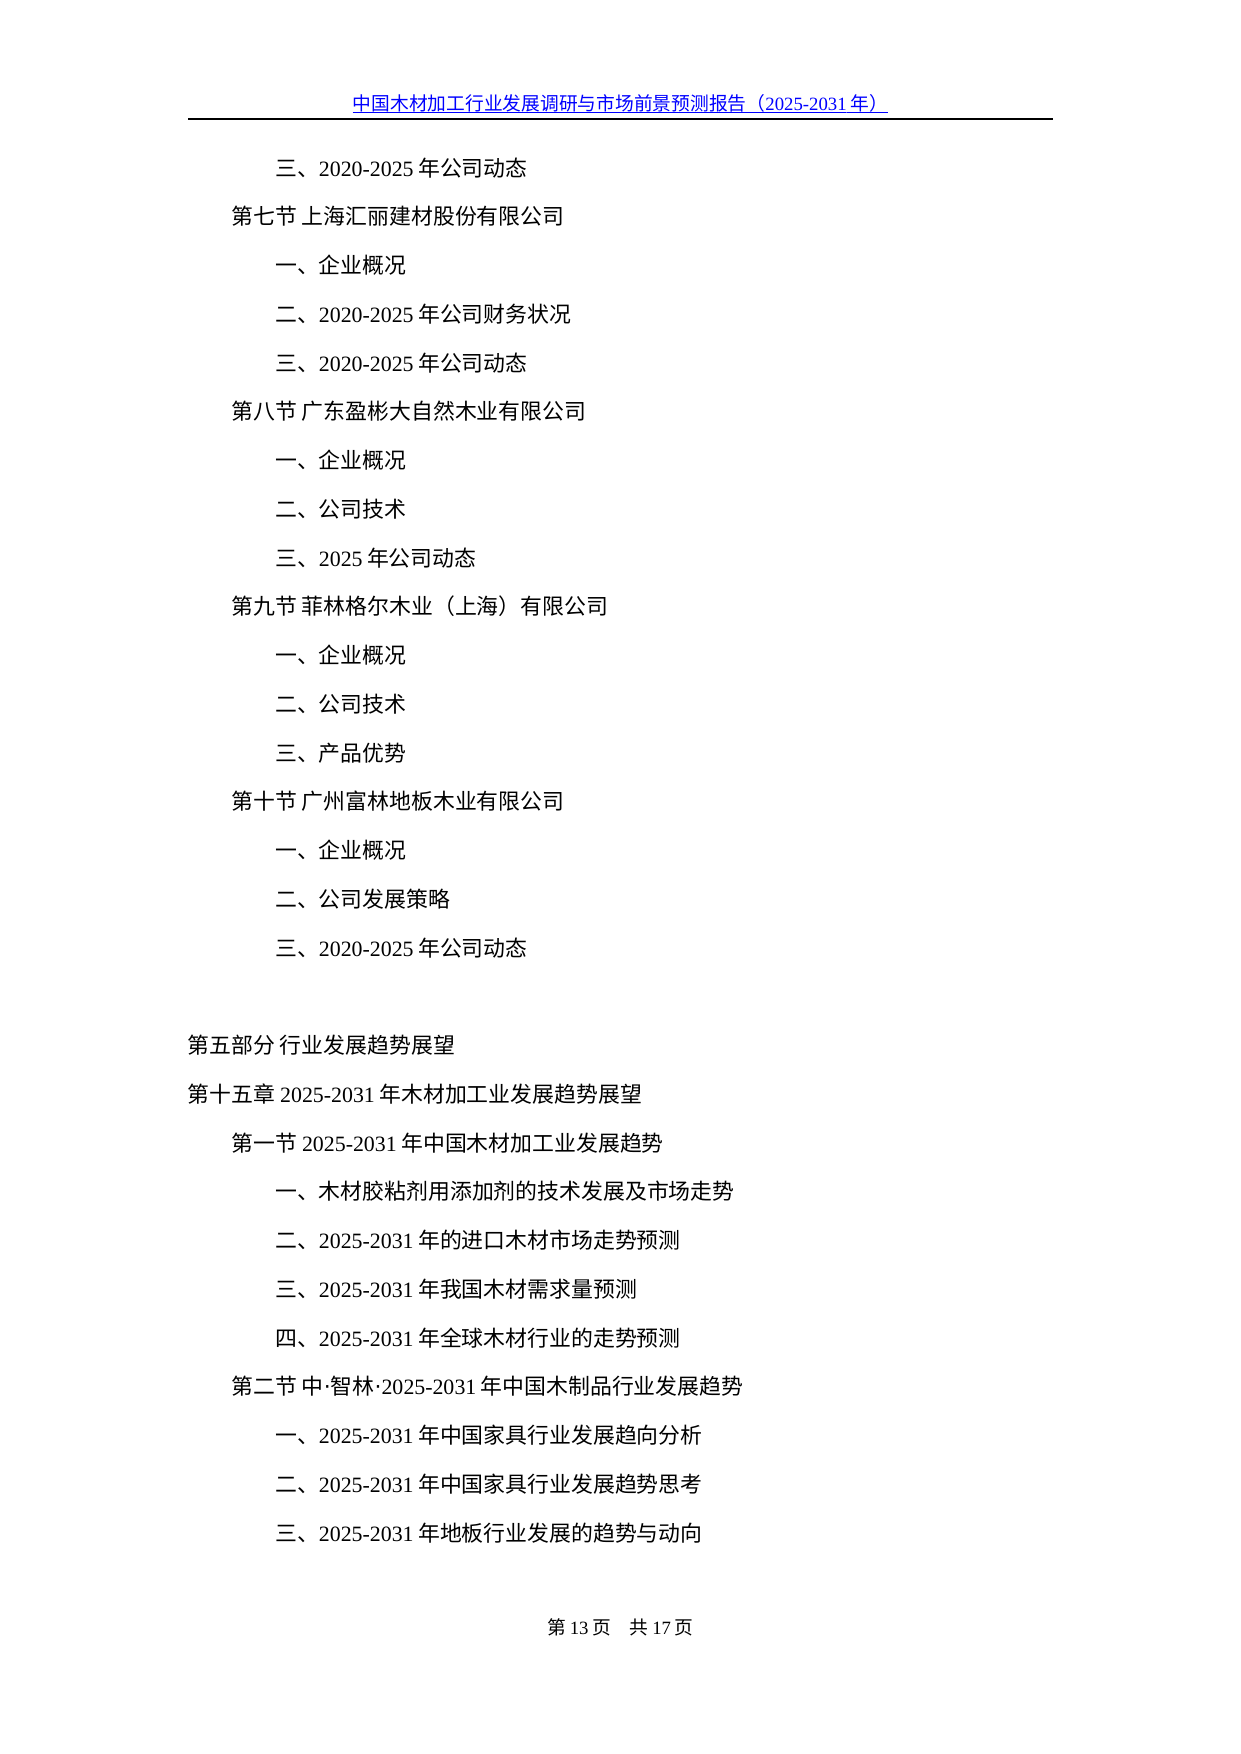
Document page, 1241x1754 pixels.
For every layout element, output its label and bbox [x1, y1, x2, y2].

text [187, 150, 1053, 1548]
